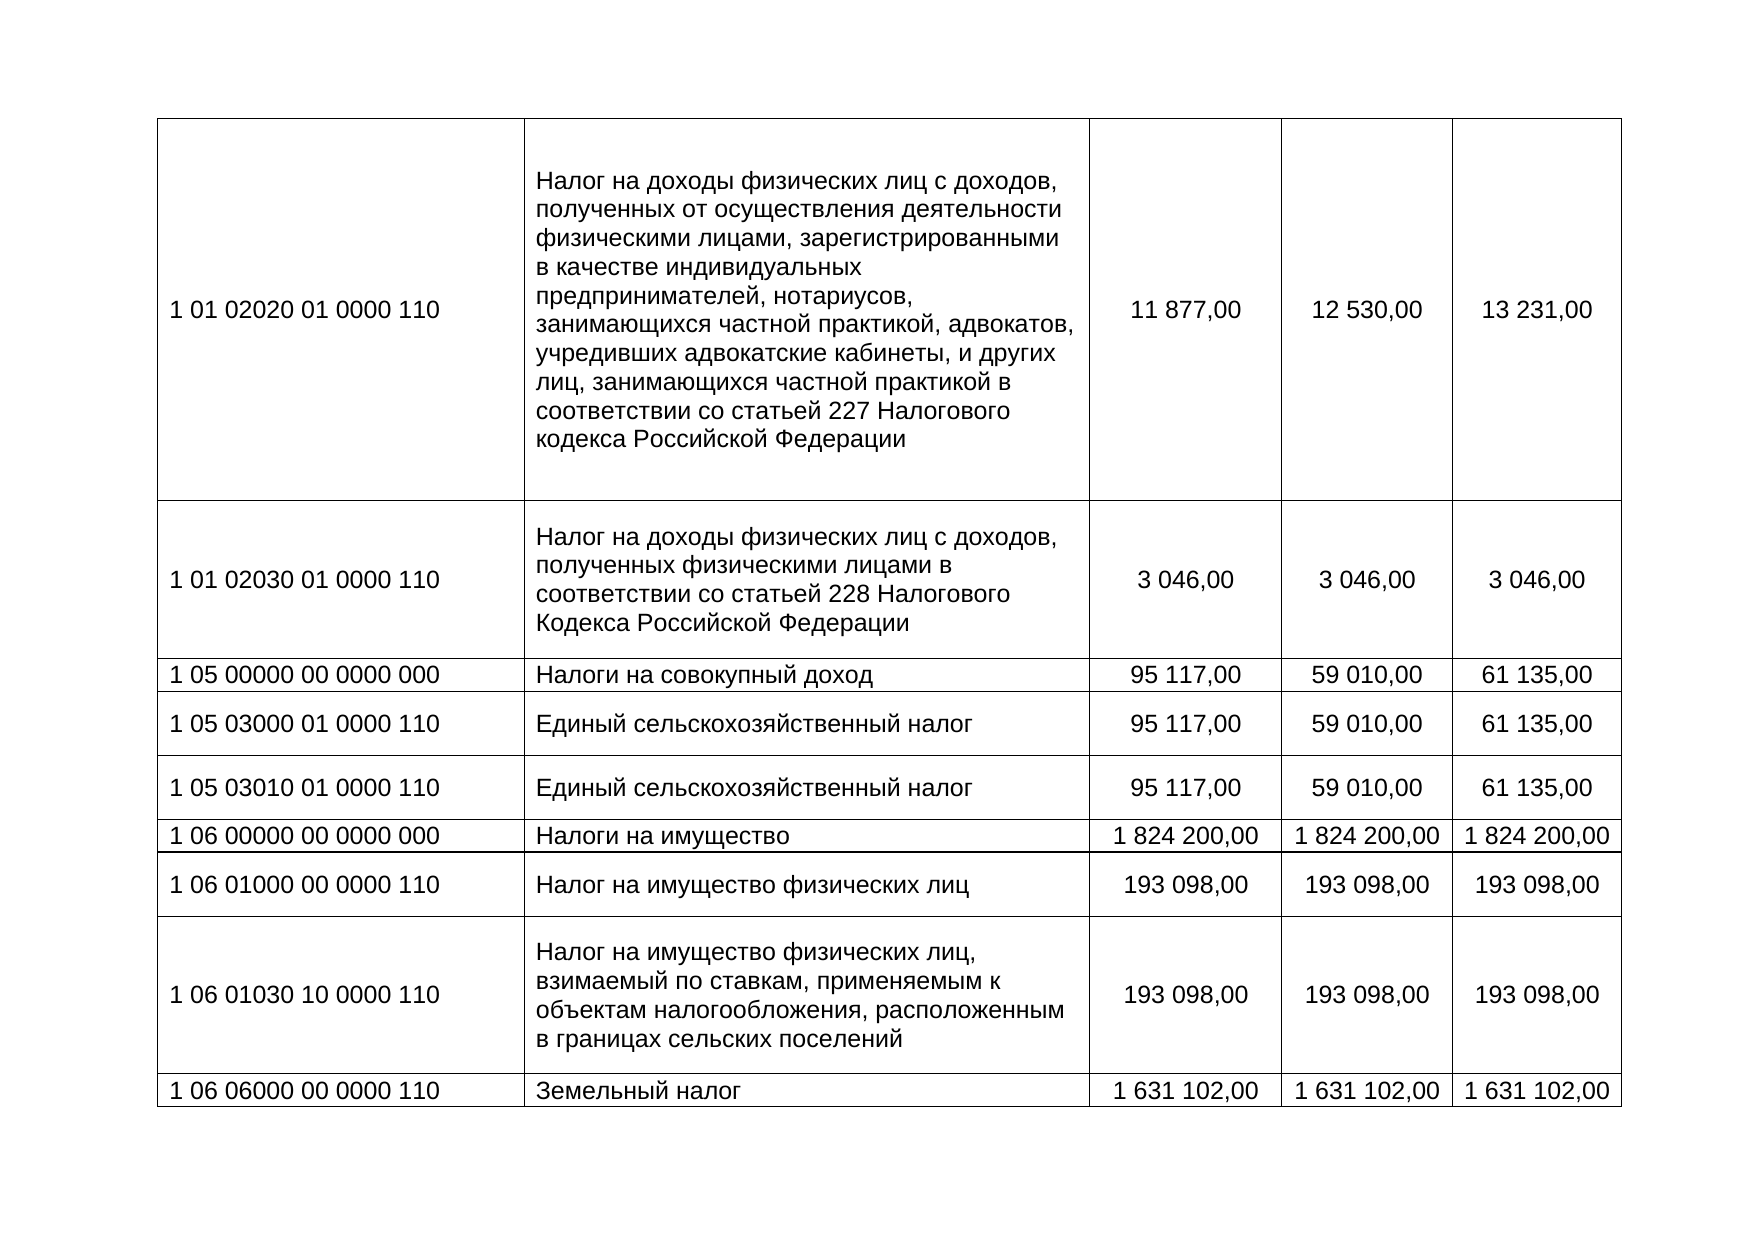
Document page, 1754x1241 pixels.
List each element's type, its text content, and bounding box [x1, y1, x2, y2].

table_cell 95 117,00 [1090, 756, 1281, 819]
table_cell 193 098,00 [1282, 917, 1452, 1073]
table_cell 193 098,00 [1090, 917, 1281, 1073]
table_cell Налог на имущество физических лиц [525, 853, 1089, 916]
table_cell 193 098,00 [1090, 853, 1281, 916]
table_cell 95 117,00 [1090, 659, 1281, 691]
table_cell Налог на имущество физических лиц, взимаемый по ставкам, применяемым к объектам налогообложения, расположенным в границах сельских поселений [525, 917, 1089, 1073]
table_cell 1 06 00000 00 0000 000 [158, 820, 524, 851]
table_cell Налоги на совокупный доход [525, 659, 1089, 691]
table_cell Единый сельскохозяйственный налог [525, 756, 1089, 819]
table_cell 1 06 06000 00 0000 110 [158, 1074, 524, 1106]
table_cell 193 098,00 [1453, 917, 1621, 1073]
table_cell 59 010,00 [1282, 692, 1452, 754]
table_cell Земельный налог [525, 1074, 1089, 1106]
table_cell 12 530,00 [1282, 119, 1452, 500]
table_cell 1 05 00000 00 0000 000 [158, 659, 524, 691]
table_cell 1 01 02030 01 0000 110 [158, 501, 524, 658]
table_cell Налог на доходы физических лиц с доходов, полученных от осуществления деятельности физическими лицами, зарегистрированными в качестве индивидуальных предпринимателей, нотариусов, занимающихся частной практикой, адвокатов, учредивших адвокатские кабинеты, и других лиц, занимающихся частной практикой в соответствии со статьей 227 Налогового кодекса Российской Федерации [525, 119, 1089, 500]
table_cell 3 046,00 [1282, 501, 1452, 658]
table_cell 1 824 200,00 [1282, 820, 1452, 851]
table_cell 1 06 01030 10 0000 110 [158, 917, 524, 1073]
table_cell 1 05 03000 01 0000 110 [158, 692, 524, 754]
table_cell 13 231,00 [1453, 119, 1621, 500]
table_cell Единый сельскохозяйственный налог [525, 692, 1089, 754]
table_cell 3 046,00 [1453, 501, 1621, 658]
table_cell 95 117,00 [1090, 692, 1281, 754]
table_cell 1 631 102,00 [1090, 1074, 1281, 1106]
table_cell 1 631 102,00 [1453, 1074, 1621, 1106]
table_cell 1 05 03010 01 0000 110 [158, 756, 524, 819]
table_cell 1 06 01000 00 0000 110 [158, 853, 524, 916]
table_cell Налоги на имущество [525, 820, 1089, 851]
table_cell 193 098,00 [1453, 853, 1621, 916]
table_cell 59 010,00 [1282, 659, 1452, 691]
table_cell 61 135,00 [1453, 659, 1621, 691]
table_cell 1 824 200,00 [1453, 820, 1621, 851]
table_cell 59 010,00 [1282, 756, 1452, 819]
table_cell 11 877,00 [1090, 119, 1281, 500]
table_cell 1 01 02020 01 0000 110 [158, 119, 524, 500]
table_cell 193 098,00 [1282, 853, 1452, 916]
table_cell 3 046,00 [1090, 501, 1281, 658]
table_cell 1 631 102,00 [1282, 1074, 1452, 1106]
table_cell 61 135,00 [1453, 692, 1621, 754]
table_cell Налог на доходы физических лиц с доходов, полученных физическими лицами в соответствии со статьей 228 Налогового Кодекса Российской Федерации [525, 501, 1089, 658]
table_cell 61 135,00 [1453, 756, 1621, 819]
table_cell 1 824 200,00 [1090, 820, 1281, 851]
